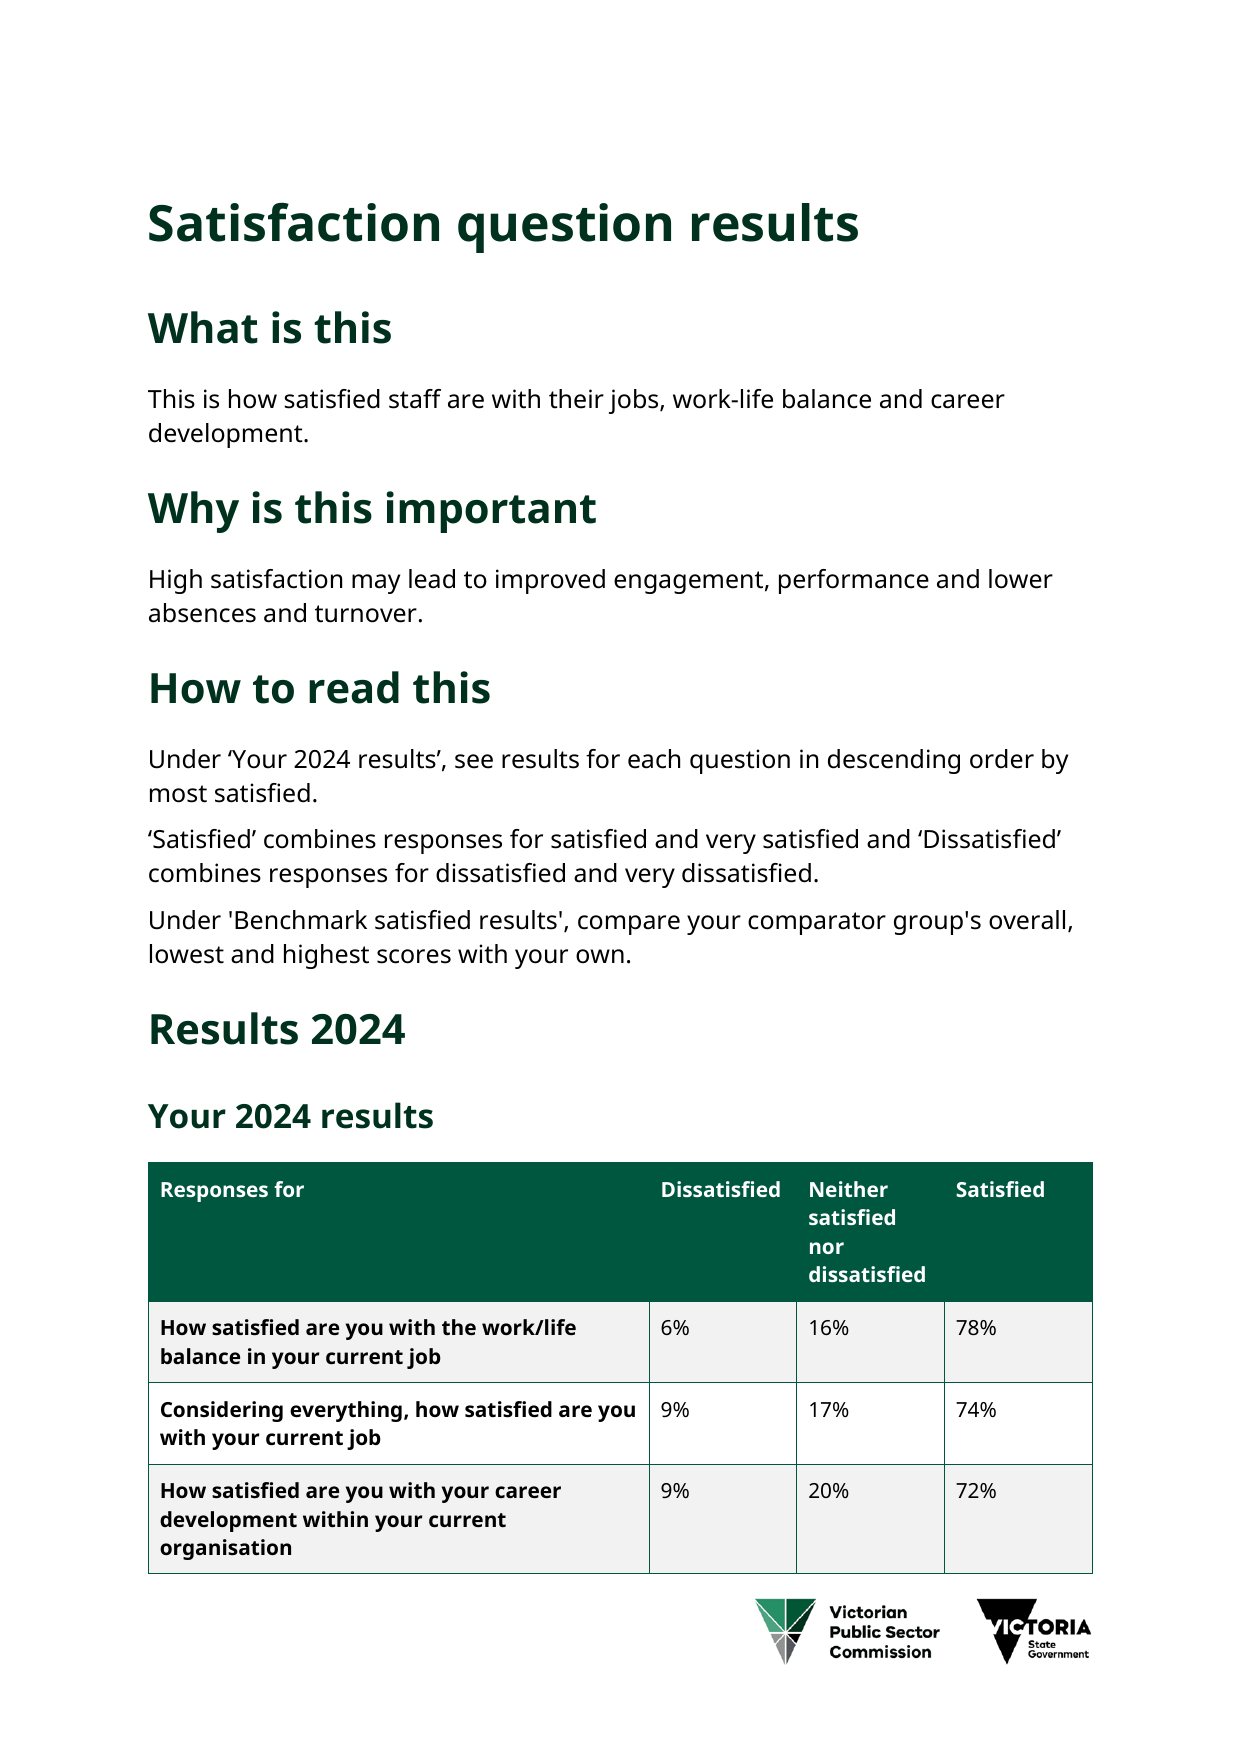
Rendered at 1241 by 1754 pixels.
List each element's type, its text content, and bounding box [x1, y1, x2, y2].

table_cell How satisfied are you with the work/life balance in your current job [149, 1302, 649, 1382]
table_cell 17% [797, 1383, 944, 1463]
table_cell 74% [945, 1383, 1092, 1463]
table_cell 9% [650, 1465, 796, 1573]
table_cell 6% [650, 1302, 796, 1382]
text High satisfaction may lead to improved engagement, performance and lower absences and turnover. [148, 561, 1092, 629]
text Under ‘Your 2024 results’, see results for each question in descending order by most satisfied. [148, 741, 1092, 809]
table_header Responses for [149, 1163, 649, 1301]
subtitle Satisfaction question results [148, 188, 1092, 256]
table_cell 78% [945, 1302, 1092, 1382]
subtitle Your 2024 results [148, 1093, 1092, 1138]
text Under 'Benchmark satisfied results', compare your comparator group's overall, lowest and highest scores with your own. [148, 902, 1092, 971]
subtitle Why is this important [148, 479, 1092, 535]
subtitle How to read this [148, 659, 1092, 715]
table_cell 16% [797, 1302, 944, 1382]
table_cell How satisfied are you with your career development within your current organisation [149, 1465, 649, 1573]
picture [754, 1598, 1093, 1666]
table_cell 72% [945, 1465, 1092, 1573]
subtitle What is this [148, 299, 1092, 355]
table_cell 9% [650, 1383, 796, 1463]
table_header Dissatisfied [650, 1163, 796, 1301]
subtitle Results 2024 [148, 1000, 1092, 1056]
text This is how satisfied staff are with their jobs, work-life balance and career development. [148, 381, 1092, 449]
table_header Neither satisfied nor dissatisfied [797, 1163, 944, 1301]
text ‘Satisfied’ combines responses for satisfied and very satisfied and ‘Dissatisfied’ combines responses for dissatisfied and very dissatisfied. [148, 822, 1092, 890]
table_cell 20% [797, 1465, 944, 1573]
table_cell Considering everything, how satisfied are you with your current job [149, 1383, 649, 1463]
table_header Satisfied [945, 1163, 1092, 1301]
